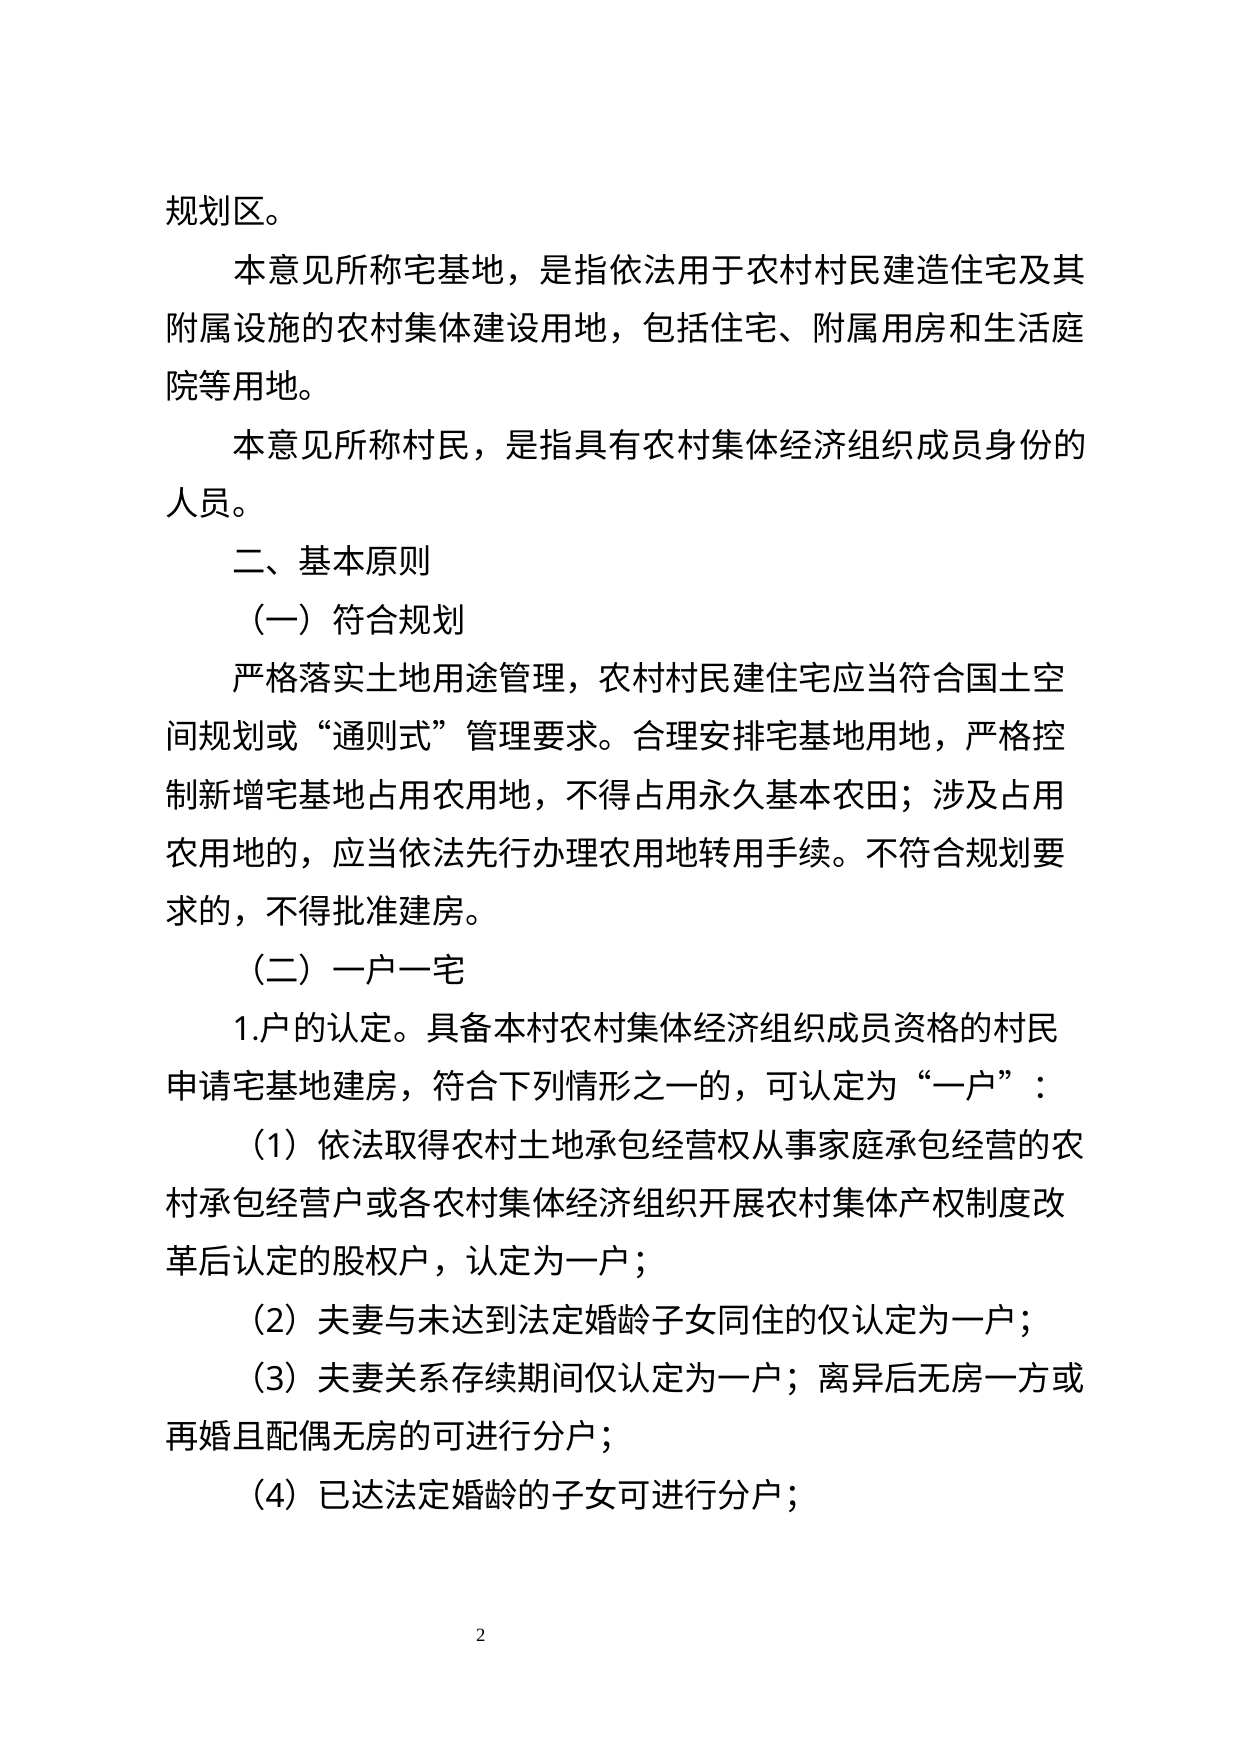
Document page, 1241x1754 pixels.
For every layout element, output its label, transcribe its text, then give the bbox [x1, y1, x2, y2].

subtitle （一）符合规划 [165, 586, 1087, 644]
subtitle 二、基本原则 [165, 527, 1087, 586]
text （3）夫妻关系存续期间仅认定为一户；离异后无房一方或再婚且配偶无房的可进行分户； [165, 1344, 1087, 1461]
text 严格落实土地用途管理，农村村民建住宅应当符合国土空间规划或“通则式”管理要求。合理安排宅基地用地，严格控制新增宅基地占用农用地，不得占用永久基本农田；涉及占用农用地的，应当依法先行办理农用地转用手续。不符合规划要求的，不得批准建房。 [165, 644, 1087, 936]
subtitle （二）一户一宅 [165, 936, 1087, 994]
text （2）夫妻与未达到法定婚龄子女同住的仅认定为一户； [165, 1286, 1087, 1344]
text 本意见所称宅基地，是指依法用于农村村民建造住宅及其附属设施的农村集体建设用地，包括住宅、附属用房和生活庭院等用地。 [165, 236, 1087, 411]
text 1.户的认定。具备本村农村集体经济组织成员资格的村民申请宅基地建房，符合下列情形之一的，可认定为“一户”： [165, 994, 1087, 1111]
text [165, 177, 1087, 236]
text （4）已达法定婚龄的子女可进行分户； [165, 1461, 1087, 1519]
text 本意见所称村民，是指具有农村集体经济组织成员身份的人员。 [165, 411, 1087, 527]
text （1）依法取得农村土地承包经营权从事家庭承包经营的农村承包经营户或各农村集体经济组织开展农村集体产权制度改革后认定的股权户，认定为一户； [165, 1111, 1087, 1286]
